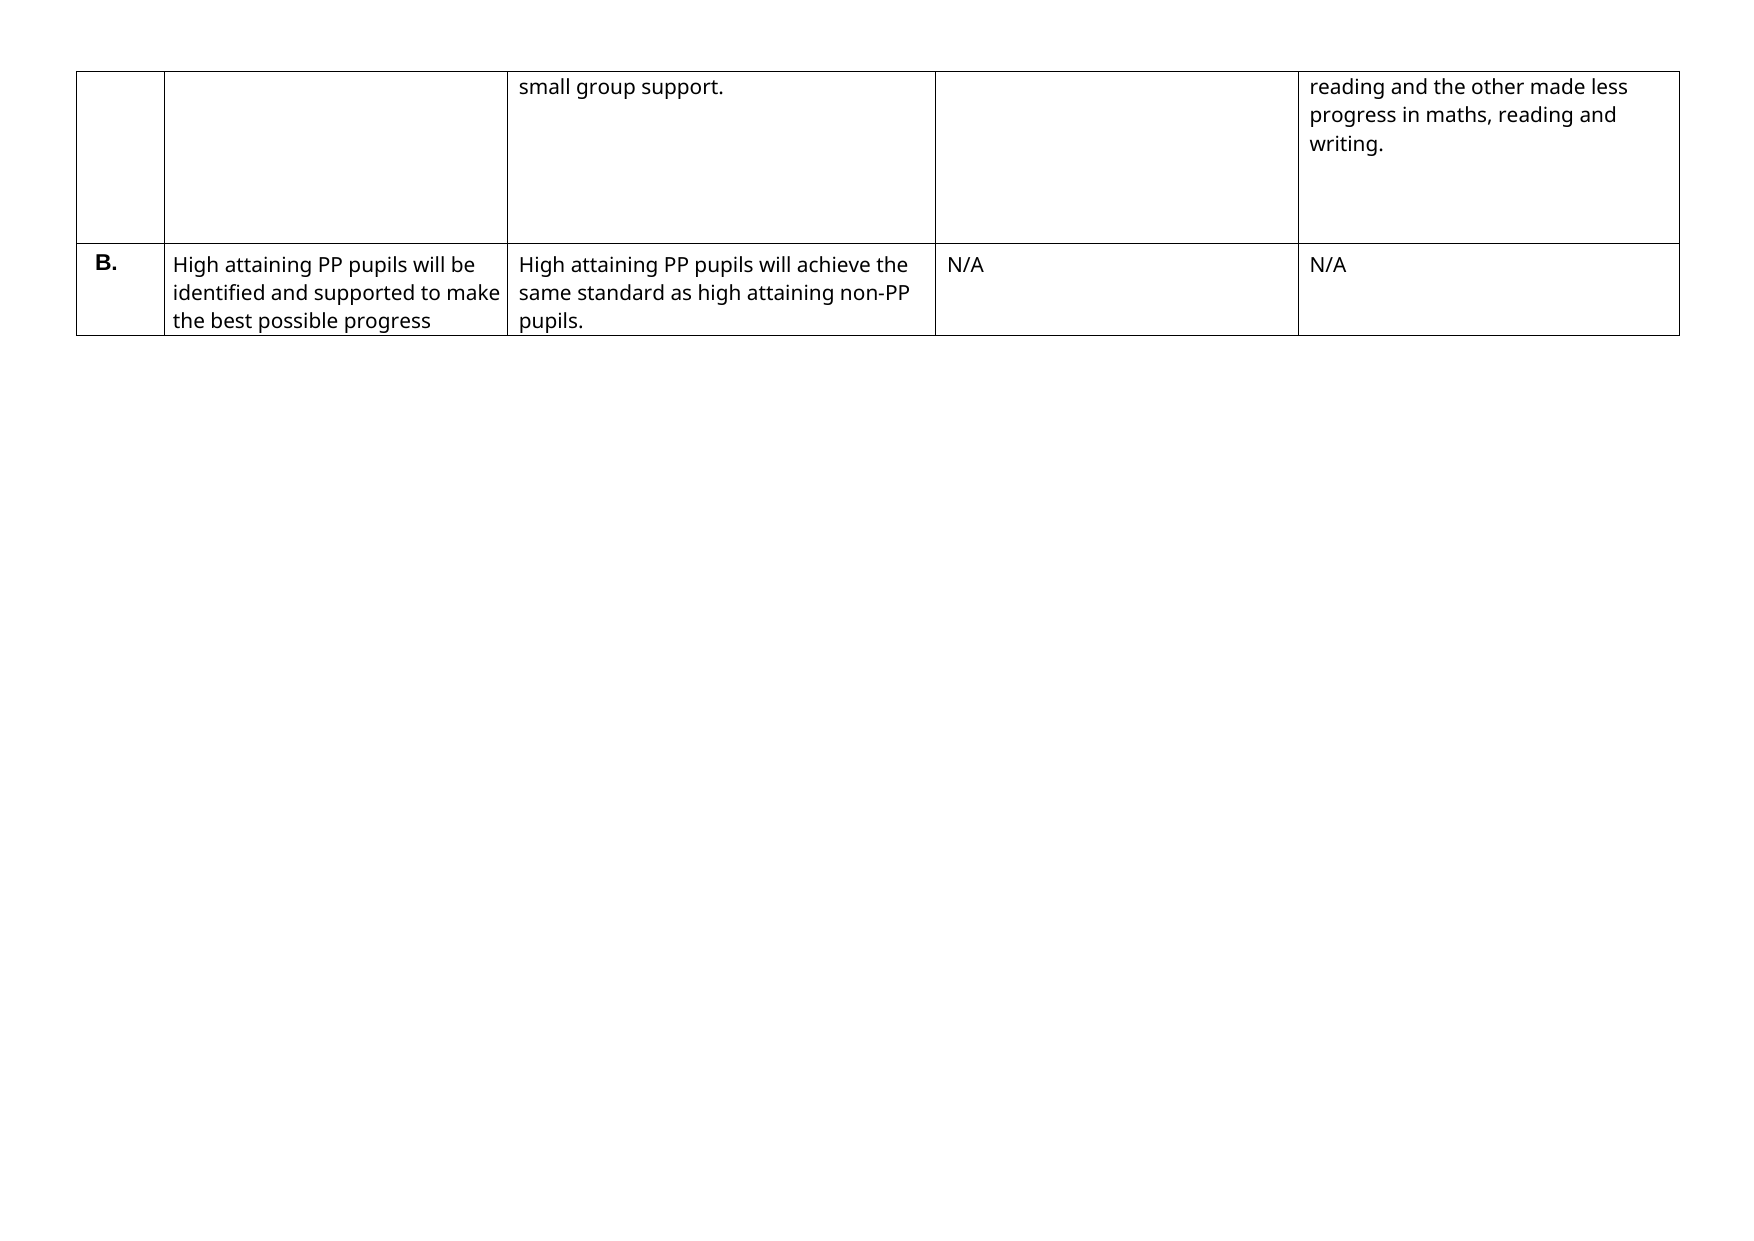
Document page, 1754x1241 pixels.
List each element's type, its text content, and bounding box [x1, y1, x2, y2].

table_cell High attaining PP pupils will achieve the same standard as high attaining non-PP pupils. [508, 244, 935, 335]
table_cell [165, 72, 507, 243]
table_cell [1299, 72, 1679, 243]
table_cell A. [77, 72, 164, 243]
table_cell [508, 72, 935, 243]
table_cell High attaining PP pupils will be identified and supported to make the best possible progress [165, 244, 507, 335]
table_cell N/A [936, 244, 1298, 335]
table_cell B. [77, 244, 164, 335]
table_cell N/A [1299, 244, 1679, 335]
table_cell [936, 72, 1298, 243]
